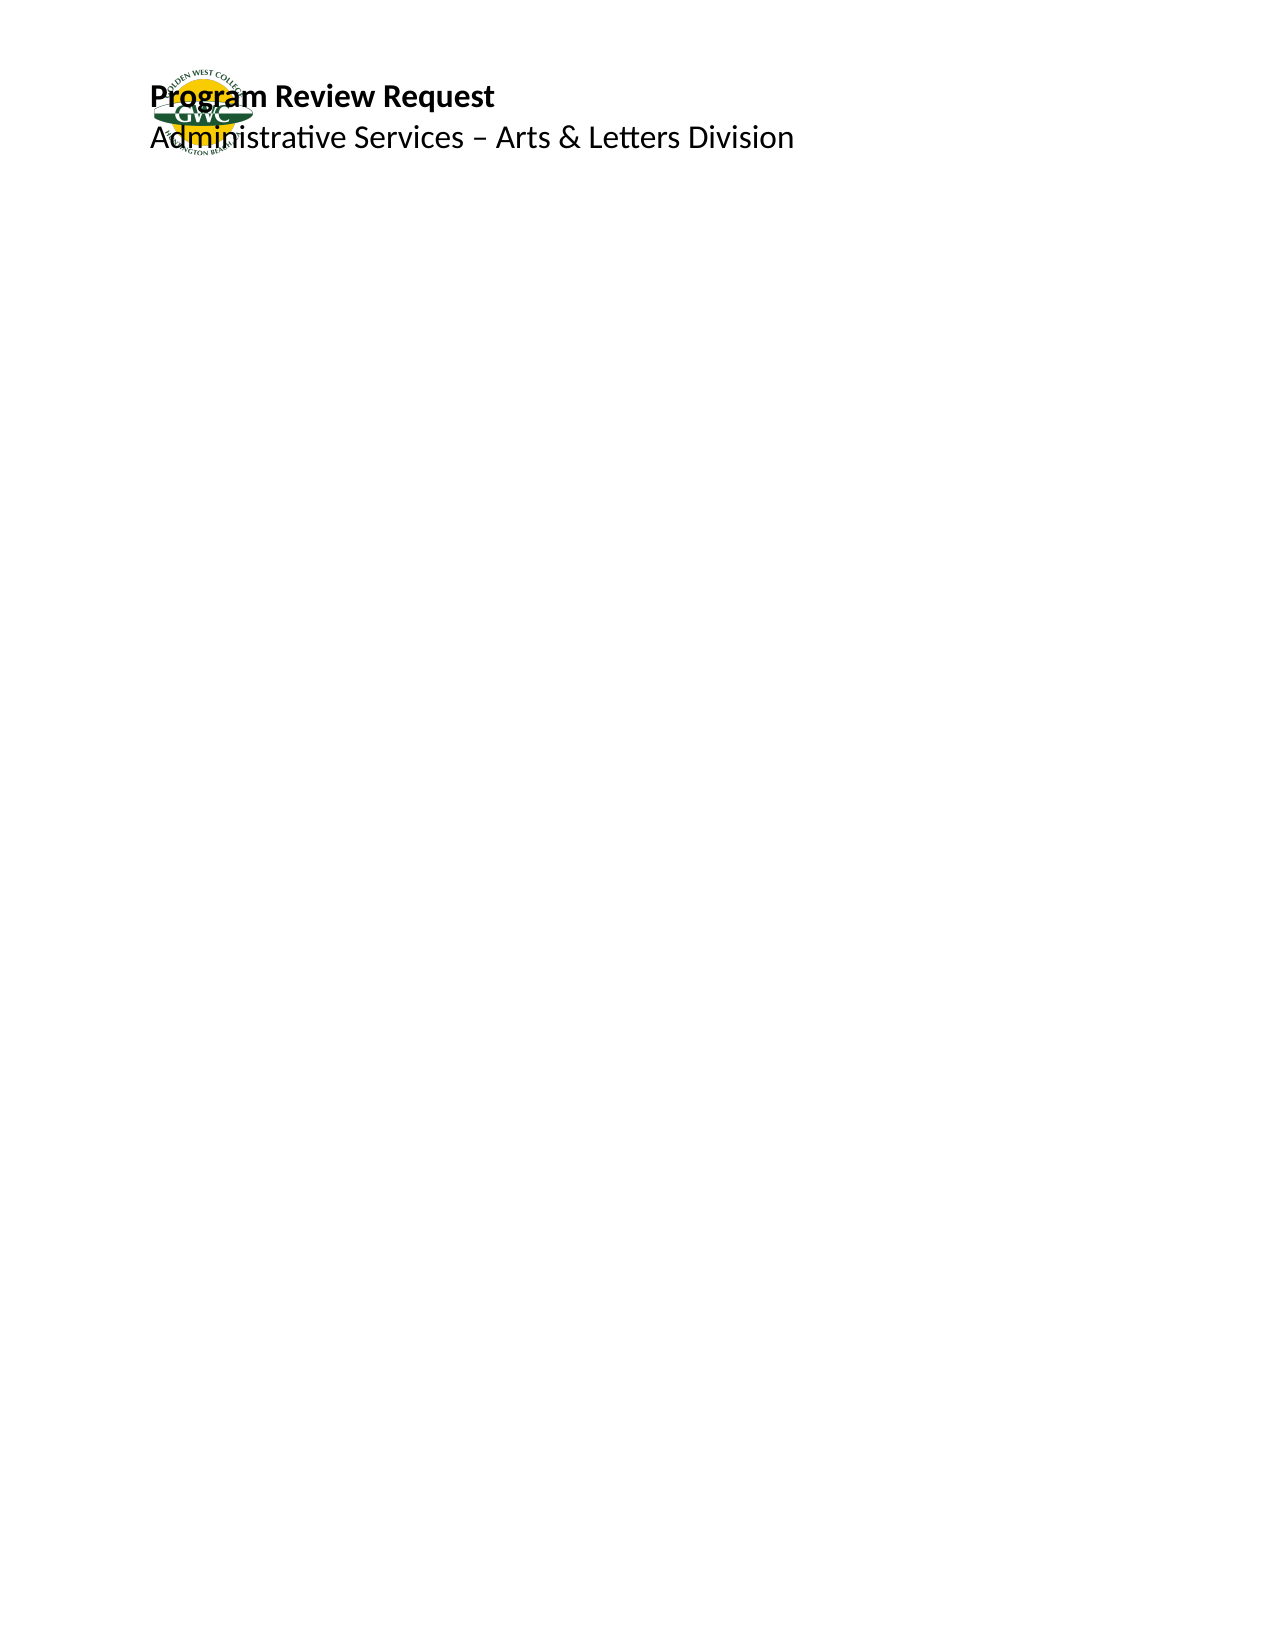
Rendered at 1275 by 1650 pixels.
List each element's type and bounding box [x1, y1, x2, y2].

picture [150, 59, 257, 166]
picture [156, 130, 163, 140]
picture [250, 134, 257, 140]
